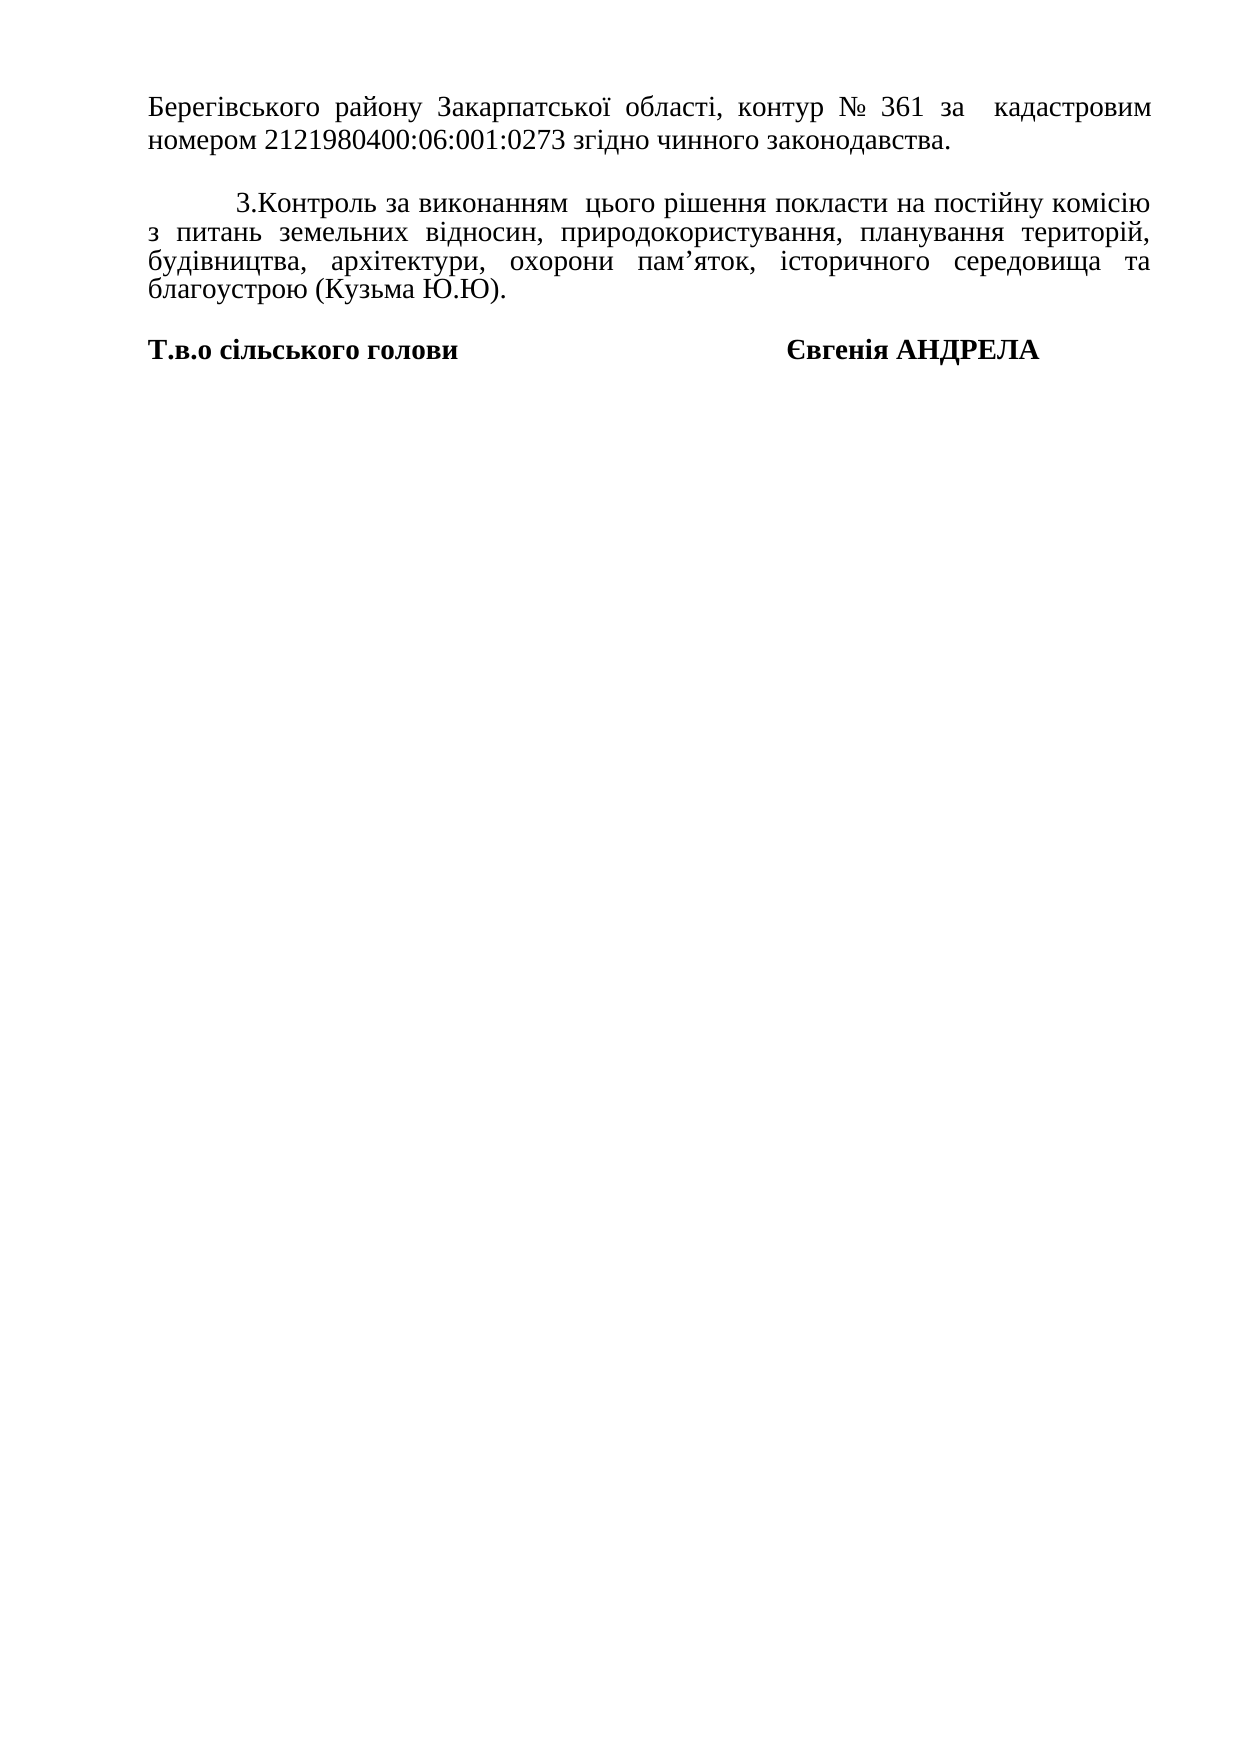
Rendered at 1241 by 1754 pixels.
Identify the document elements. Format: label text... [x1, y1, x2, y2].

text 3.Контроль за виконанням цього рішення покласти на постійну комісію з питань земельних відносин, природокористування, планування територій, будівництва, архітектури, охорони пам’яток, історичного середовища та благоустрою (Кузьма Ю.Ю). [148, 189, 1152, 305]
text Т.в.о сільського голови Євгенія АНДРЕЛА [148, 332, 1152, 366]
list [148, 89, 1152, 156]
